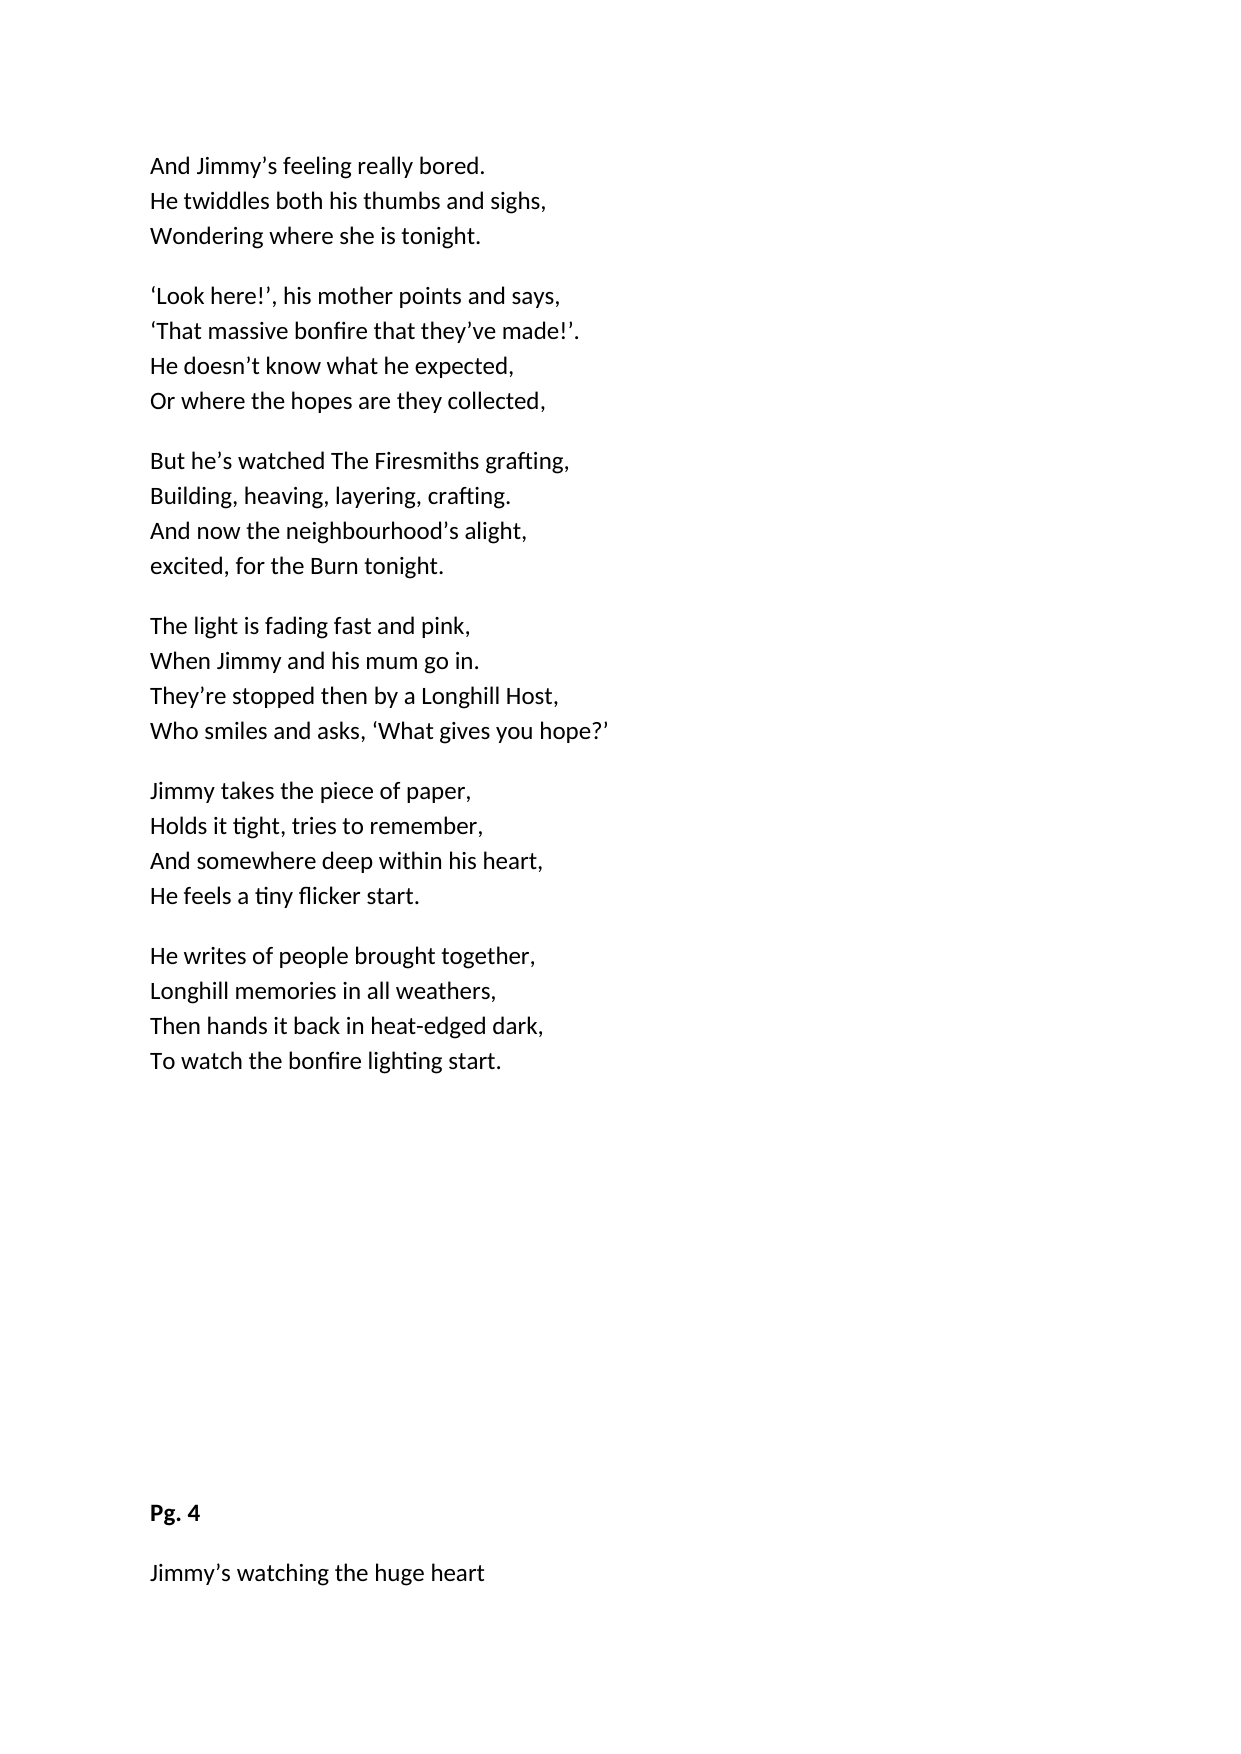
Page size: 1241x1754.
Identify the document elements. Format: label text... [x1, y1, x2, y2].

text Jimmy takes the piece of paper, [150, 775, 1090, 806]
text ‘That massive bonfire that they’ve made!’. [150, 315, 1090, 346]
text Building, heaving, layering, crafting. [150, 480, 1090, 511]
text Who smiles and asks, ‘What gives you hope?’ [150, 715, 1090, 746]
text Longhill memories in all weathers, [150, 975, 1090, 1006]
text Holds it tight, tries to remember, [150, 810, 1090, 841]
text excited, for the Burn tonight. [150, 550, 1090, 581]
text Wondering where she is tonight. [150, 220, 1090, 251]
text And Jimmy’s feeling really bored. [150, 150, 1090, 181]
text He doesn’t know what he expected, [150, 350, 1090, 381]
text He twiddles both his thumbs and sighs, [150, 185, 1090, 216]
text The light is fading fast and pink, [150, 610, 1090, 641]
text Jimmy’s watching the huge heart [150, 1557, 1090, 1587]
text Pg. 4 [150, 1497, 1090, 1527]
text He feels a tiny flicker start. [150, 880, 1090, 911]
text To watch the bonfire lighting start. [150, 1045, 1090, 1076]
text They’re stopped then by a Longhill Host, [150, 680, 1090, 711]
text ‘Look here!’, his mother points and says, [150, 280, 1090, 311]
text And now the neighbourhood’s alight, [150, 515, 1090, 546]
text When Jimmy and his mum go in. [150, 645, 1090, 676]
text But he’s watched The Firesmiths grafting, [150, 445, 1090, 476]
text Then hands it back in heat-edged dark, [150, 1010, 1090, 1041]
text He writes of people brought together, [150, 940, 1090, 971]
text And somewhere deep within his heart, [150, 845, 1090, 876]
text Or where the hopes are they collected, [150, 385, 1090, 416]
